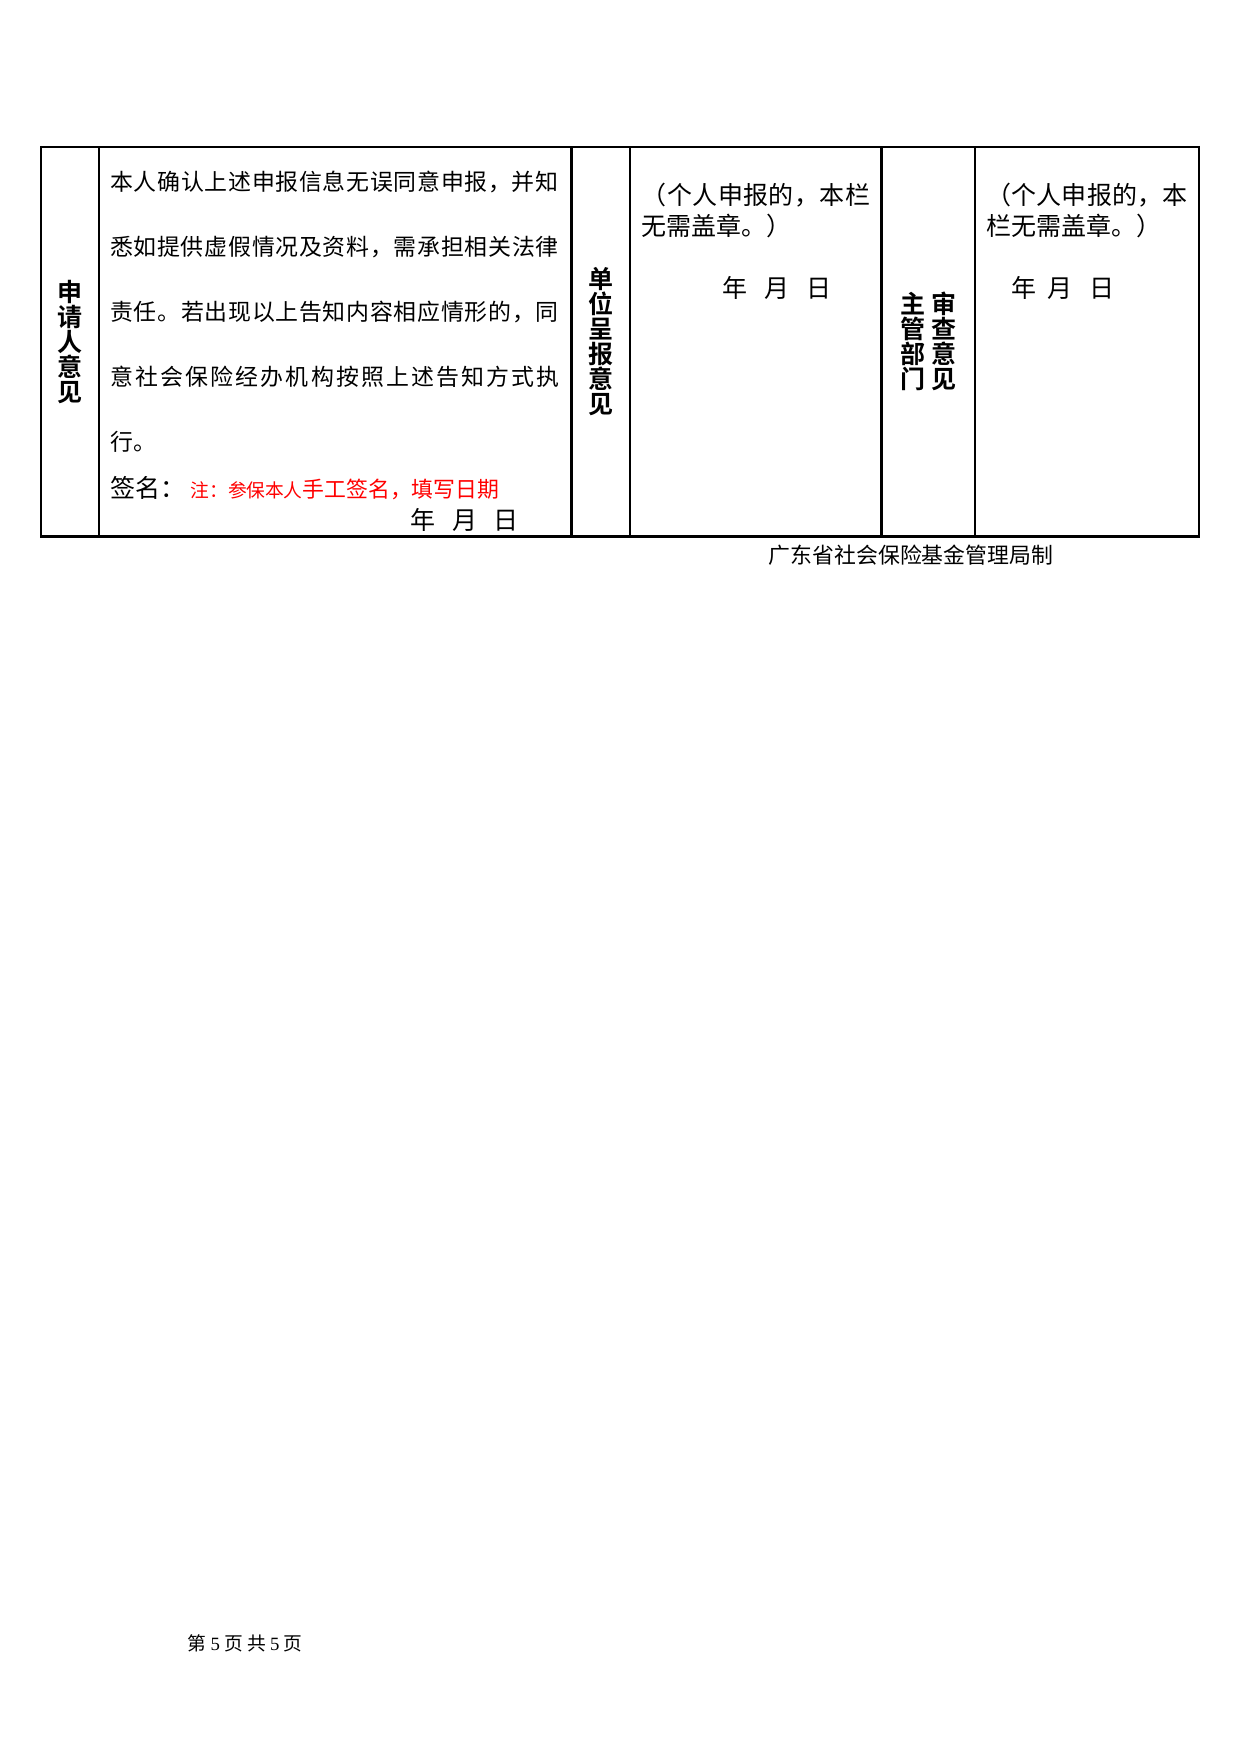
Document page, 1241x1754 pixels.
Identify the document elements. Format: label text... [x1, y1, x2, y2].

table_cell （个人申报的，本栏无需盖章。） 年 月 日 [976, 148, 1198, 535]
table_cell 审查意见 主管部门 [883, 148, 974, 535]
table_cell 申请人意见 [42, 148, 98, 535]
table_cell （个人申报的，本栏无需盖章。） 年 月 日 [631, 148, 880, 535]
table_cell 单位呈报意见 [573, 148, 629, 535]
text 广东省社会保险基金管理局制 [187, 538, 1053, 570]
table_cell 本人确认上述申报信息无误同意申报，并知悉如提供虚假情况及资料，需承担相关法律责任。若出现以上告知内容相应情形的，同意社会保险经办机构按照上述告知方式执行。 签名： 注：参保本人手工签名，填写日期 年 月 日 [100, 148, 570, 535]
